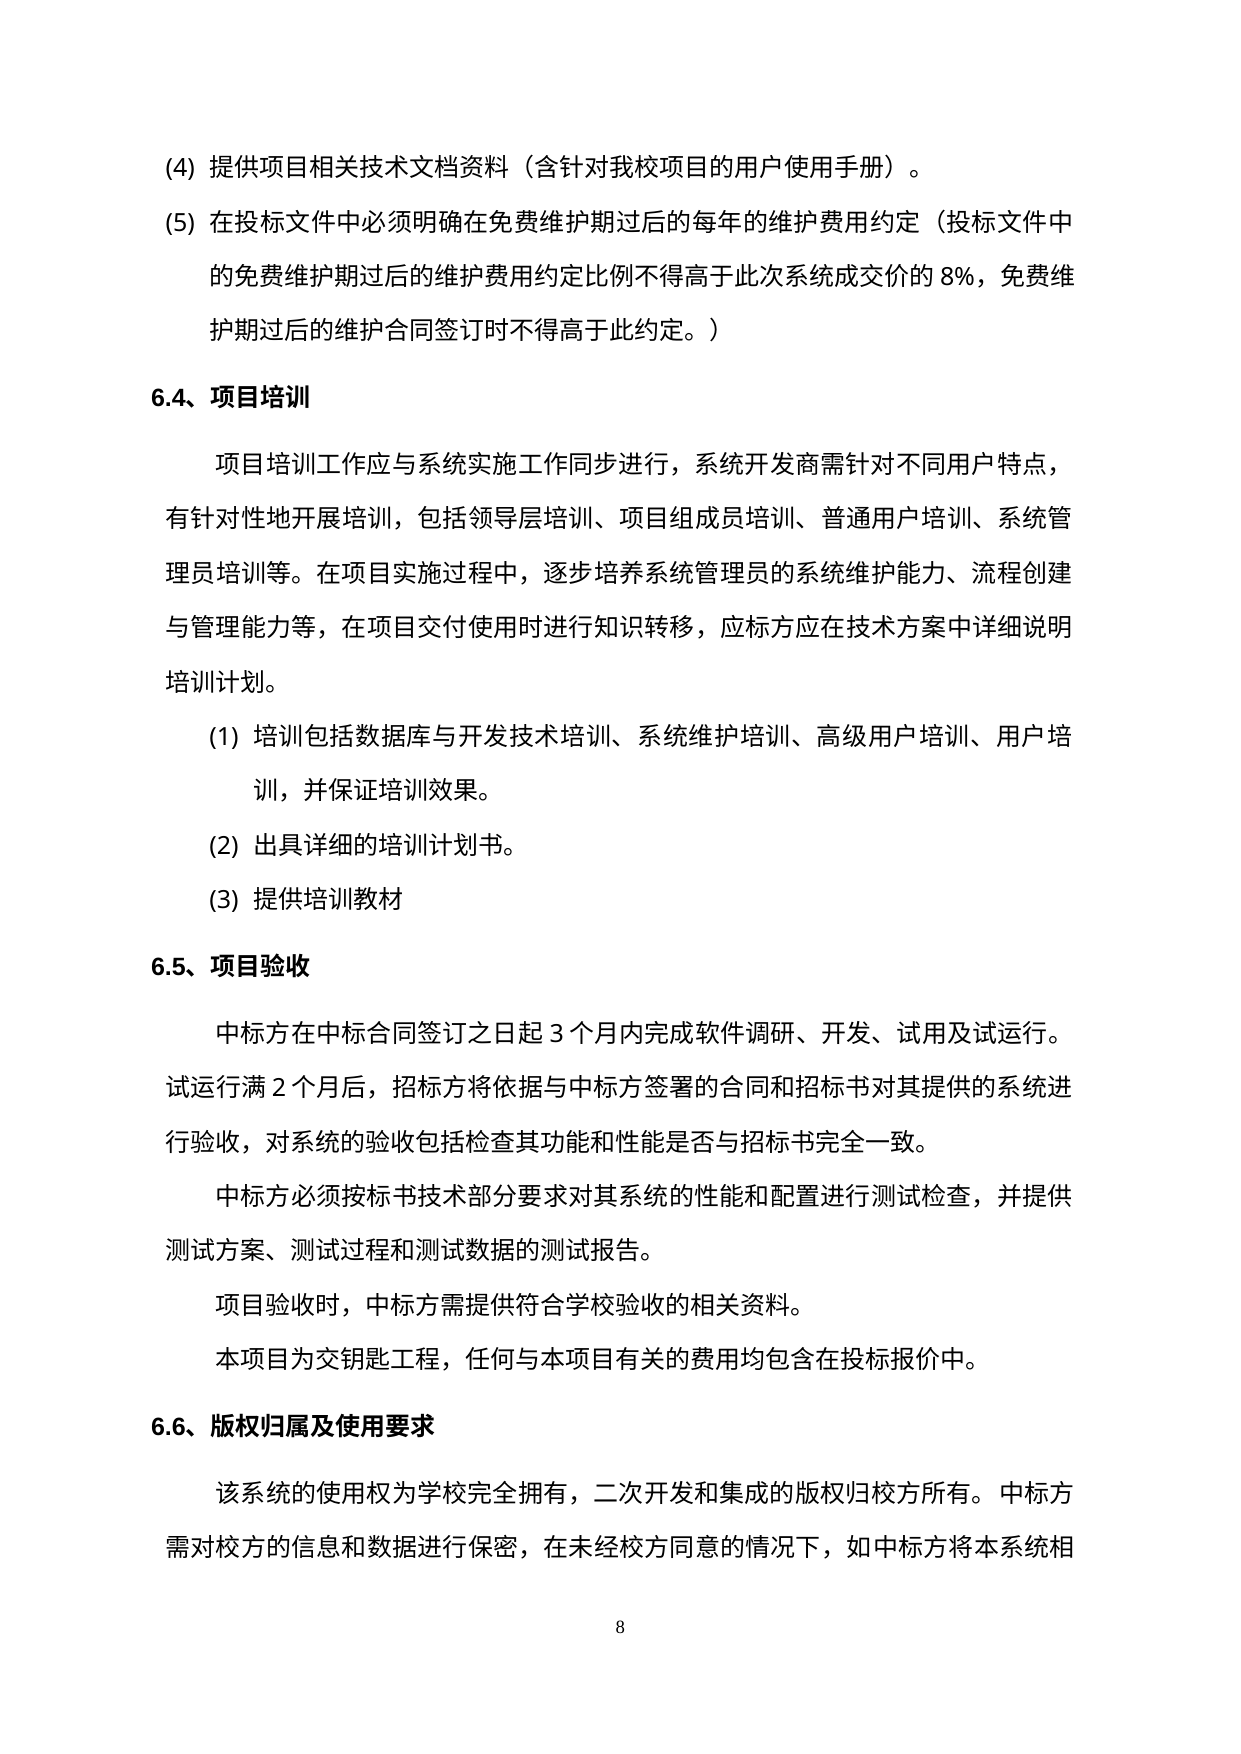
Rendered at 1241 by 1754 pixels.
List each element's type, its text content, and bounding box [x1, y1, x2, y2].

list 提供培训教材 [209, 879, 1075, 916]
subtitle 项目验收 [151, 946, 1075, 983]
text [165, 1473, 1075, 1564]
list 提供项目相关技术文档资料（含针对我校项目的用户使用手册）。 [165, 148, 1075, 184]
subtitle 项目培训 [151, 378, 1075, 414]
list 在投标文件中必须明确在免费维护期过后的每年的维护费用约定（投标文件中的免费维护期过后的维护费用约定比例不得高于此次系统成交价的8%，免费维护期过后的维护合同签订时不得高于此约定。） [165, 202, 1075, 347]
text 项目验收时，中标方需提供符合学校验收的相关资料。 [165, 1285, 1075, 1321]
text 本项目为交钥匙工程，任何与本项目有关的费用均包含在投标报价中。 [165, 1339, 1075, 1376]
subtitle 版权归属及使用要求 [151, 1406, 1075, 1443]
text 中标方必须按标书技术部分要求对其系统的性能和配置进行测试检查，并提供测试方案、测试过程和测试数据的测试报告。 [165, 1176, 1075, 1267]
text 项目培训工作应与系统实施工作同步进行，系统开发商需针对不同用户特点，有针对性地开展培训，包括领导层培训、项目组成员培训、普通用户培训、系统管理员培训等。在项目实施过程中，逐步培养系统管理员的系统维护能力、流程创建与管理能力等，在项目交付使用时进行知识转移，应标方应在技术方案中详细说明培训计划。 [165, 444, 1075, 698]
text 中标方在中标合同签订之日起3个月内完成软件调研、开发、试用及试运行。试运行满2个月后，招标方将依据与中标方签署的合同和招标书对其提供的系统进行验收，对系统的验收包括检查其功能和性能是否与招标书完全一致。 [165, 1013, 1075, 1158]
list 培训包括数据库与开发技术培训、系统维护培训、高级用户培训、用户培训，并保证培训效果。 [209, 716, 1075, 807]
list 出具详细的培训计划书。 [209, 825, 1075, 861]
